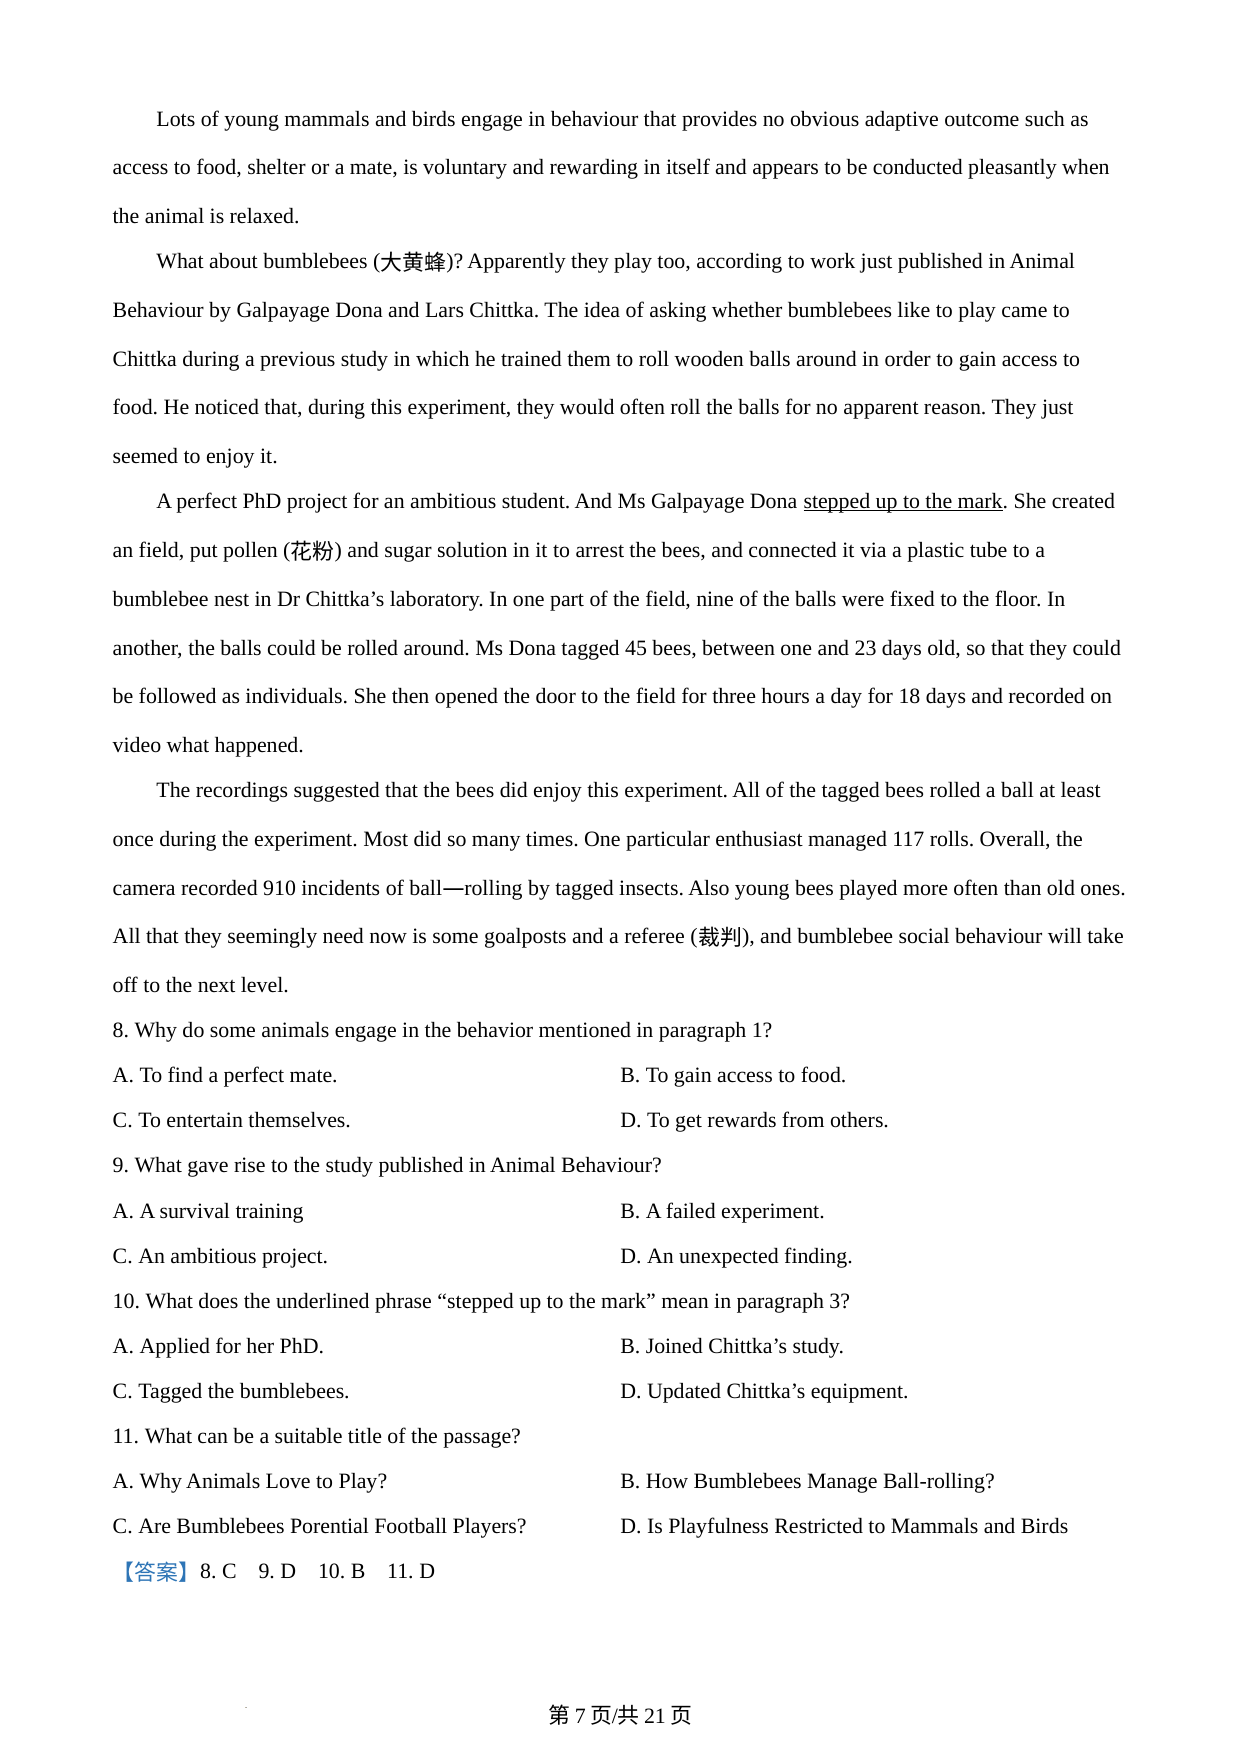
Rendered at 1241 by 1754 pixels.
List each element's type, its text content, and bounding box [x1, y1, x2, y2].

text A. Applied for her PhD. B. Joined Chittka’s study. [112, 1329, 1128, 1362]
text A. To find a perfect mate. B. To gain access to food. [112, 1059, 1128, 1091]
text 10. What does the underlined phrase “stepped up to the mark” mean in paragraph 3? [112, 1284, 1128, 1317]
text 9. What gave rise to the study published in Animal Behaviour? [112, 1149, 1128, 1181]
text C. An ambitious project. D. An unexpected finding. [112, 1239, 1128, 1272]
text C. Tagged the bumblebees. D. Updated Chittka’s equipment. [112, 1374, 1128, 1407]
text Lots of young mammals and birds engage in behaviour that provides no obvious adaptive outcome such as access to food, shelter or a mate, is voluntary and rewarding in itself and appears to be conducted pleasantly when the animal is relaxed. [112, 102, 1128, 232]
text C. To entertain themselves. D. To get rewards from others. [112, 1104, 1128, 1136]
text A. A survival training B. A failed experiment. [112, 1194, 1128, 1226]
text 11. What can be a suitable title of the passage? [112, 1419, 1128, 1452]
text C. Are Bumblebees Porential Football Players? D. Is Playfulness Restricted to Mammals and Birds [112, 1510, 1128, 1542]
text What about bumblebees (大黄蜂)? Apparently they play too, according to work just published in Animal Behaviour by Galpayage Dona and Lars Chittka. The idea of asking whether bumblebees like to play came to Chittka during a previous study in which he trained them to roll wooden balls around in order to gain access to food. He noticed that, during this experiment, they would often roll the balls for no apparent reason. They just seemed to enjoy it. [112, 244, 1128, 472]
text The recordings suggested that the bees did enjoy this experiment. All of the tagged bees rolled a ball at least once during the experiment. Most did so many times. One particular enthusiast managed 117 rolls. Overall, the camera recorded 910 incidents of ball—rolling by tagged insects. Also young bees played more often than old ones. All that they seemingly need now is some goalposts and a referee (裁判), and bumblebee social behaviour will take off to the next level. [112, 773, 1128, 1001]
text 8. Why do some animals engage in the behavior mentioned in paragraph 1? [112, 1013, 1128, 1046]
text A perfect PhD project for an ambitious student. And Ms Galpayage Dona stepped up to the mark. She created an field, put pollen (花粉) and sugar solution in it to arrest the bees, and connected it via a plastic tube to a bumblebee nest in Dr Chittka’s laboratory. In one part of the field, nine of the balls were fixed to the floor. In another, the balls could be rolled around. Ms Dona tagged 45 bees, between one and 23 days old, so that they could be followed as individuals. She then opened the door to the field for three hours a day for 18 days and recorded on video what happened. [112, 484, 1128, 761]
text A. Why Animals Love to Play? B. How Bumblebees Manage Ball-rolling? [112, 1464, 1128, 1497]
text 【答案】8. C 9. D 10. B 11. D [112, 1555, 1128, 1587]
